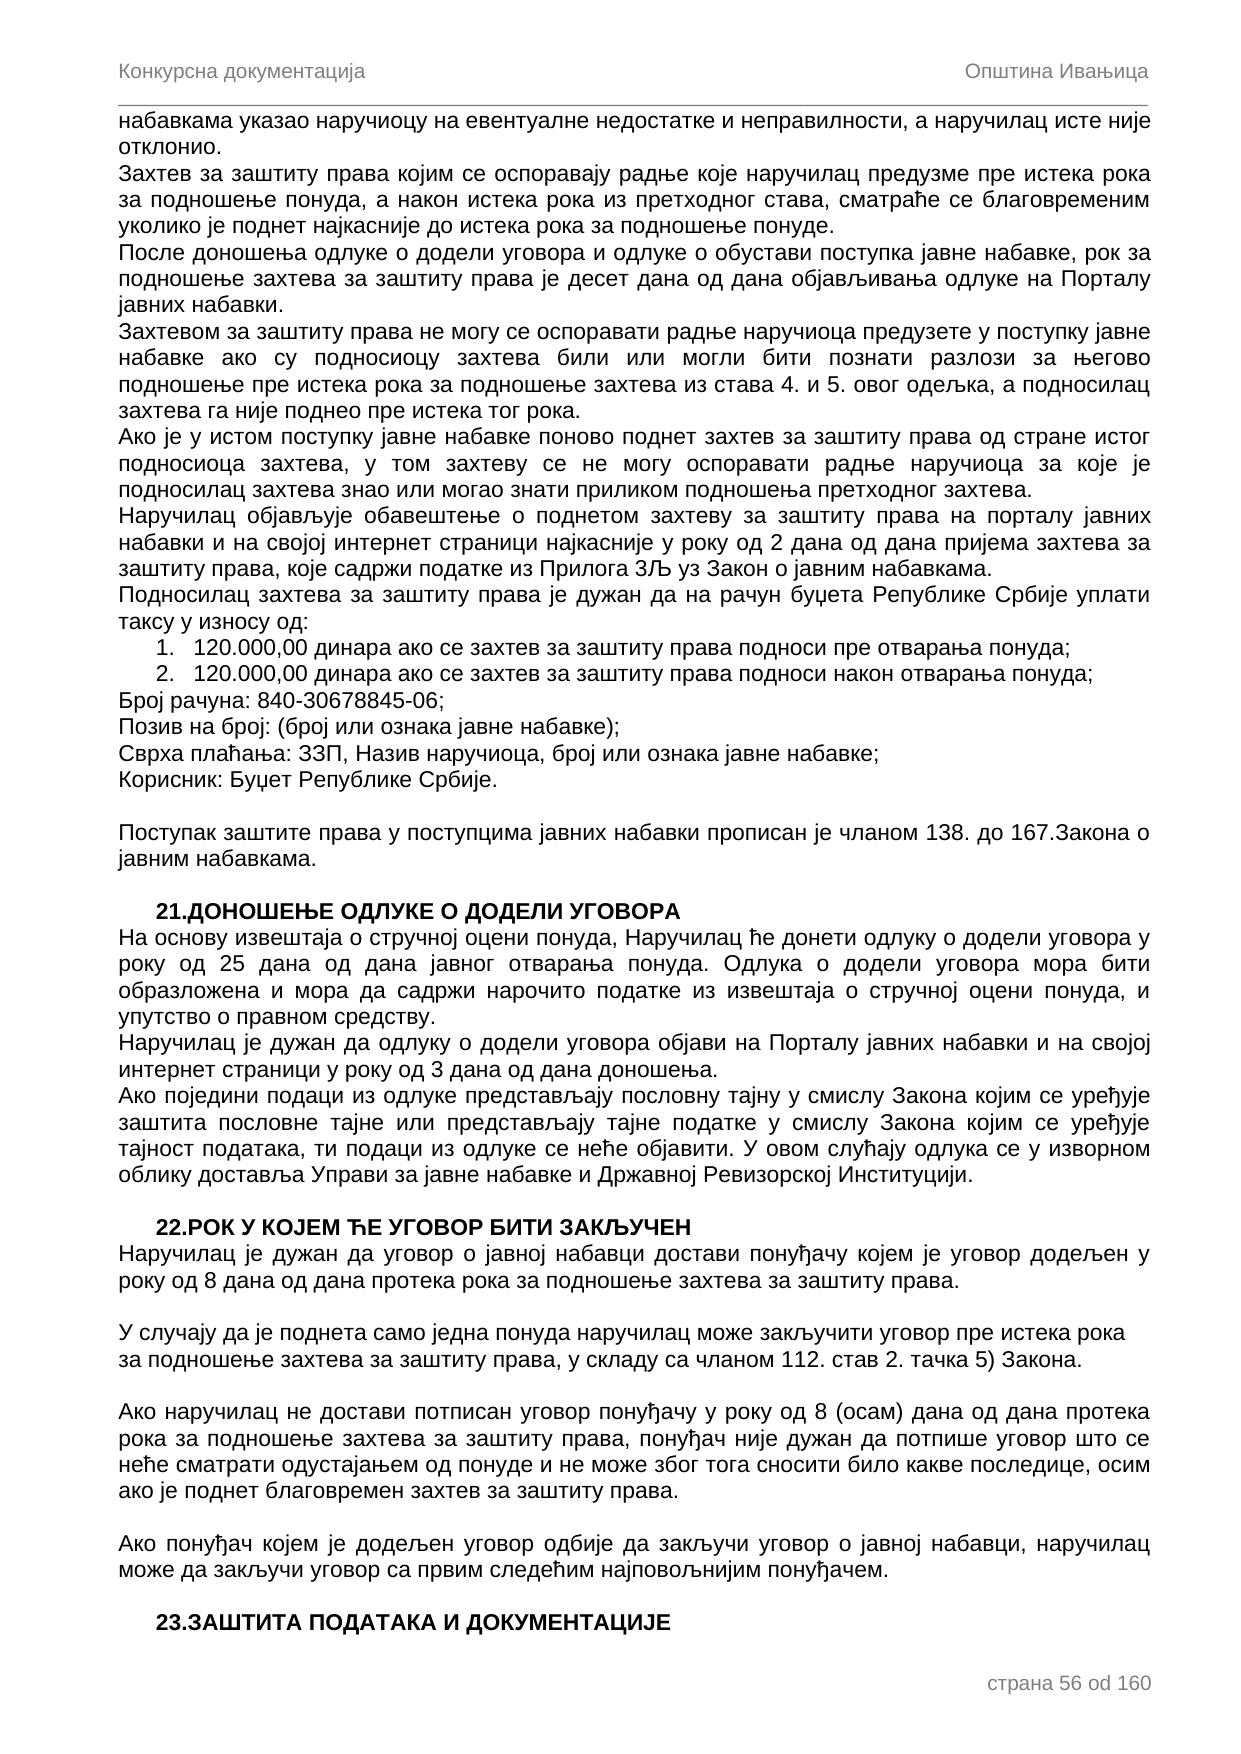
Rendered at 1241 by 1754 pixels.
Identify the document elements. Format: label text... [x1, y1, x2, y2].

text Ако наручилац не достави потписан уговор понуђачу у року од 8 (осам) дана од дана протека рока за подношење захтева за заштиту права, понуђач није дужан да потпише уговор што се неће сматрати одустајањем од понуде и не може због тога сносити било какве последице, осим ако је поднет благовремен захтев за заштиту права. [118, 1398, 1152, 1504]
text У случају да је поднета само једна понуда наручилац може закључити уговор пре истека рока за подношење захтева за заштиту права, у складу са чланом 112. став 2. тачка 5) Закона. [118, 1319, 1152, 1372]
text Ако понуђач којем је додељен уговор одбије да закључи уговор о јавној набавци, наручилац може да закључи уговор са првим следећим најповољнијим понуђачем. [118, 1530, 1152, 1583]
text Наручилац је дужан да одлуку о додели уговора објави на Порталу јавних набавки и на својој интернет страници у року од 3 дана од дана доношења. [118, 1029, 1152, 1082]
text Наручилац је дужан да уговор о јавној набавци достави понуђачу којем је уговор додељен у року од 8 дана од дана протека рока за подношење захтева за заштиту права. [118, 1240, 1152, 1293]
text Сврха плаћања: ЗЗП, Назив наручиоца, број или ознака јавне набавке; [118, 739, 1152, 766]
text 21.ДОНОШЕЊЕ ОДЛУКЕ О ДОДЕЛИ УГОВОРА [156, 898, 1152, 924]
text Ако поједини подаци из одлуке представљају пословну тајну у смислу Закона којим се уређује заштита пословне тајне или представљају тајне податке у смислу Закона којим се уређује тајност података, ти подаци из одлуке се неће објавити. У овом слућају одлука се у изворном облику доставља Управи за јавне набавке и Државној Ревизорској Институцији. [118, 1082, 1152, 1187]
text Поступак заштите права у поступцима јавних набавки прописан је чланом 138. до 167.Закона о јавним набавкама. [118, 818, 1152, 871]
text 23.ЗАШТИТА ПОДАТАКА И ДОКУМЕНТАЦИЈЕ [156, 1609, 1152, 1636]
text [118, 107, 1152, 160]
list 120.000,00 динара ако се захтев за заштиту права подноси након отварања понуда; [156, 660, 1152, 687]
text Број рачуна: 840-30678845-06; [118, 687, 1152, 713]
text После доношења одлуке о додели уговора и одлуке о обустави поступка јавне набавке, рок за подношење захтева за заштиту права је десет дана од дана објављивања одлуке на Порталу јавних набавки. [118, 239, 1152, 318]
text Захтевом за заштиту права не могу се оспоравати радње наручиоца предузете у поступку јавне набавке ако су подносиоцу захтева били или могли бити познати разлози за његово подношење пре истека рока за подношење захтева из става 4. и 5. овог одељка, а подносилац захтева га није поднео пре истека тог рока. [118, 318, 1152, 423]
text Позив на број: (број или ознака јавне набавке); [118, 713, 1152, 739]
text 22.РОК У КОЈЕМ ЋЕ УГОВОР БИТИ ЗАКЉУЧЕН [156, 1214, 1152, 1240]
text Захтев за заштиту права којим се оспоравају радње које наручилац предузме пре истека рока за подношење понуда, а након истека рока из претходног става, сматраће се благовременим уколико је поднет најкасније до истека рока за подношење понуде. [118, 160, 1152, 239]
text На основу извештаја о стручној оцени понуда, Наручилац ће донети одлуку о додели уговора у року од 25 дана од дана јавног отварања понуда. Одлука о додели уговора мора бити образложена и мора да садржи нарочито податке из извештаја о стручној оцени понуда, и упутство о правном средству. [118, 924, 1152, 1029]
text Корисник: Буџет Републике Србије. [118, 766, 1152, 792]
text Подносилац захтева за заштиту права је дужан да на рачун буџета Републике Србије уплати таксу у износу од: [118, 581, 1152, 634]
text Наручилац објављује обавештење о поднетом захтеву за заштиту права на порталу јавних набавки и на својој интернет страници најкасније у року од 2 дана од дана пријема захтева за заштиту права, које садржи податке из Прилога 3Љ уз Закон о јавним набавкама. [118, 502, 1152, 581]
text Ако је у истом поступку јавне набавке поново поднет захтев за заштиту права од стране истог подносиоца захтева, у том захтеву се не могу оспоравати радње наручиоца за које је подносилац захтева знао или могао знати приликом подношења претходног захтева. [118, 423, 1152, 502]
list 120.000,00 динара ако се захтев за заштиту права подноси пре отварања понуда; [156, 634, 1152, 660]
